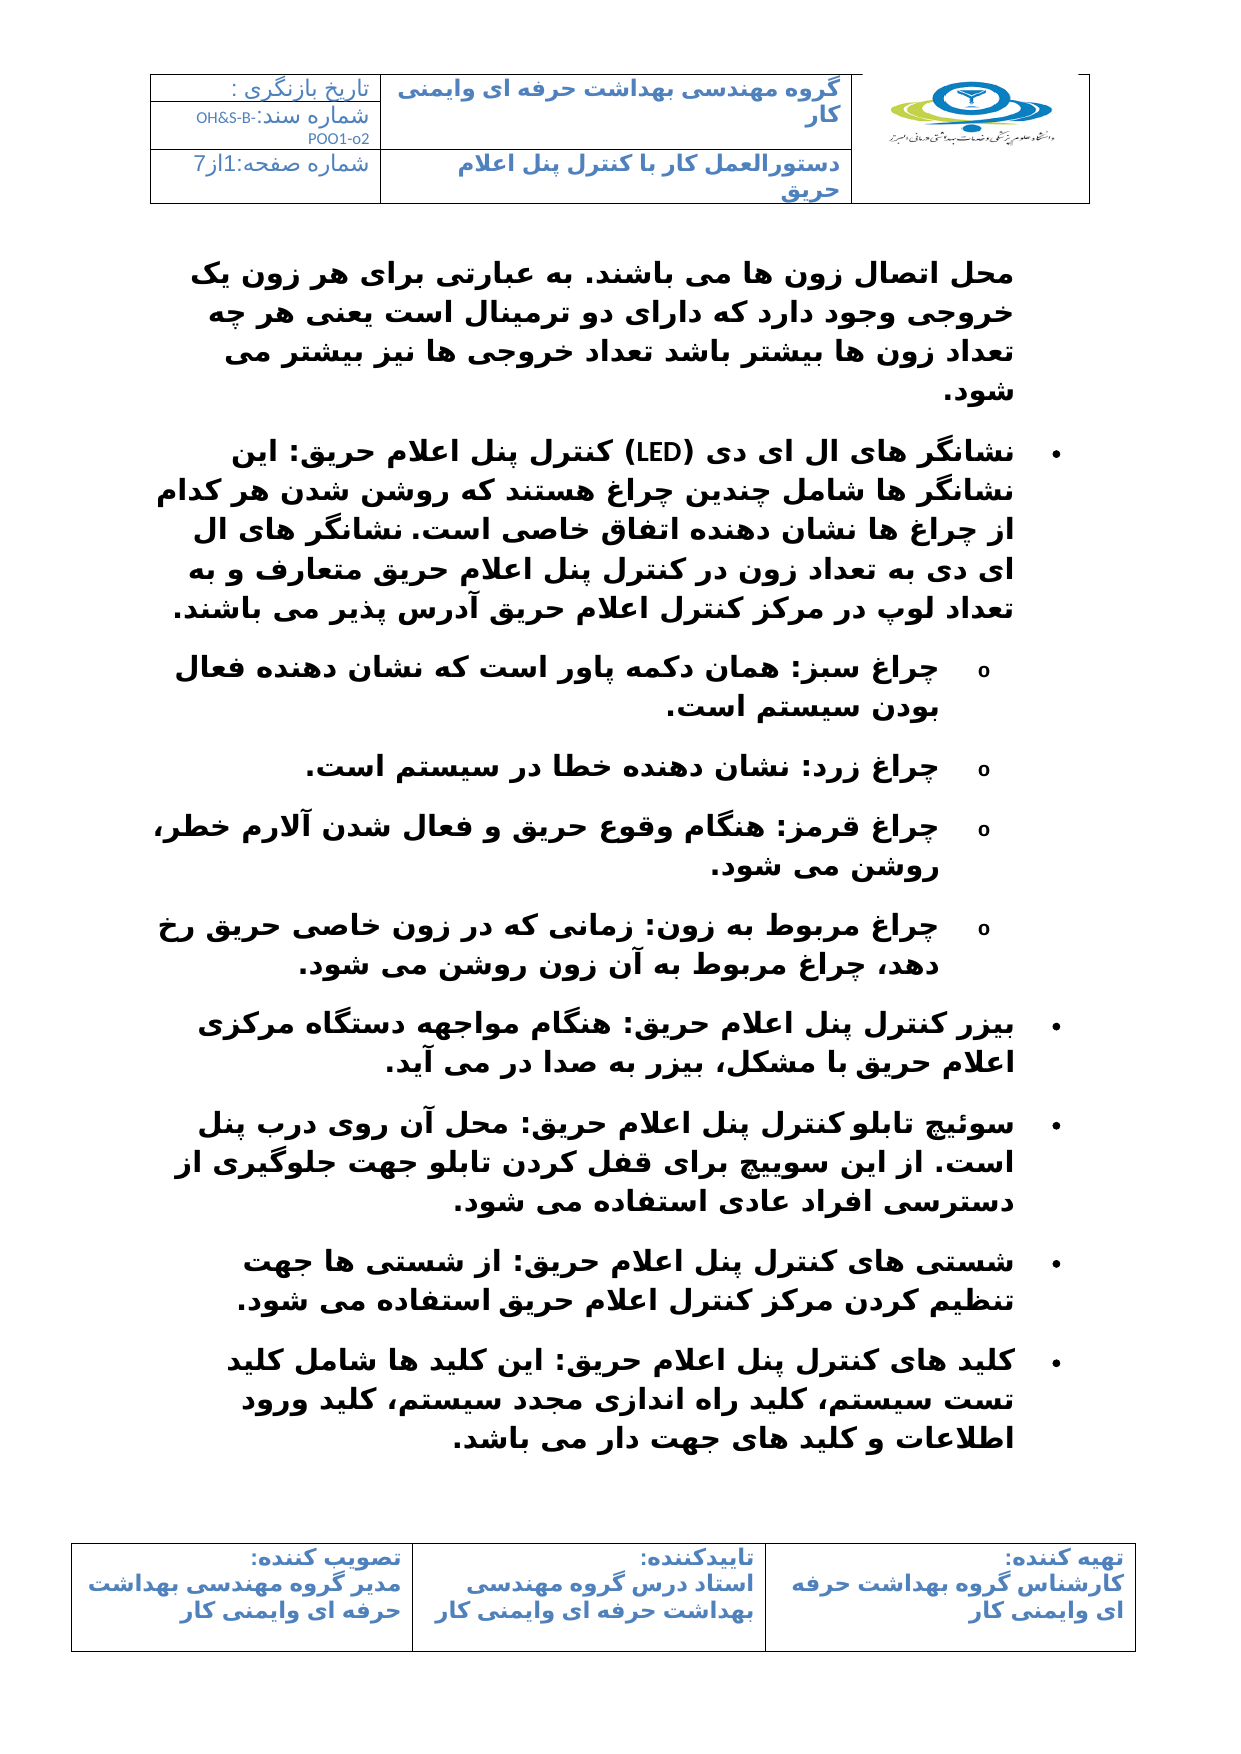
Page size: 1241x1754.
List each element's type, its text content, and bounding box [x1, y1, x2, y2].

list نشانگر های ال ای دی (LED) کنترل پنل اعلام حریق: این نشانگر ها شامل چندین چراغ هستند که روشن شدن هر کدام از چراغ ها نشان دهنده اتفاق خاصی است. نشانگر های ال ای دی به تعداد زون در کنترل پنل اعلام حریق متعارف و به تعداد لوپ در مرکز کنترل اعلام حریق آدرس پذیر می باشند. [150, 433, 1053, 625]
list چراغ سبز: همان دکمه پاور است که نشان دهنده فعال بودن سیستم است. [150, 651, 978, 724]
list چراغ زرد: نشان دهنده خطا در سیستم است. [150, 749, 978, 783]
list چراغ قرمز: هنگام وقوع حریق و فعال شدن آلارم خطر، روشن می شود. [150, 809, 978, 882]
picture [862, 74, 1079, 161]
list کلید های کنترل پنل اعلام حریق: این کلید ها شامل کلید تست سیستم، کلید راه اندازی مجدد سیستم، کلید ورود اطلاعات و کلید های جهت دار می باشد. [150, 1343, 1053, 1455]
list بیزر کنترل پنل اعلام حریق: هنگام مواجهه دستگاه مرکزی اعلام حریق با مشکل، بیزر به صدا در می آید. [150, 1007, 1053, 1080]
list سوئیچ تابلو کنترل پنل اعلام حریق: محل آن روی درب پنل است. از این سوییچ برای قفل کردن تابلو جهت جلوگیری از دسترسی افراد عادی استفاده می شود. [150, 1106, 1053, 1218]
list چراغ مربوط به زون: زمانی که در زون خاصی حریق رخ دهد، چراغ مربوط به آن زون روشن می شود. [150, 908, 978, 981]
list شستی های کنترل پنل اعلام حریق: از شستی ها جهت تنظیم کردن مرکز کنترل اعلام حریق استفاده می شود. [150, 1244, 1053, 1317]
